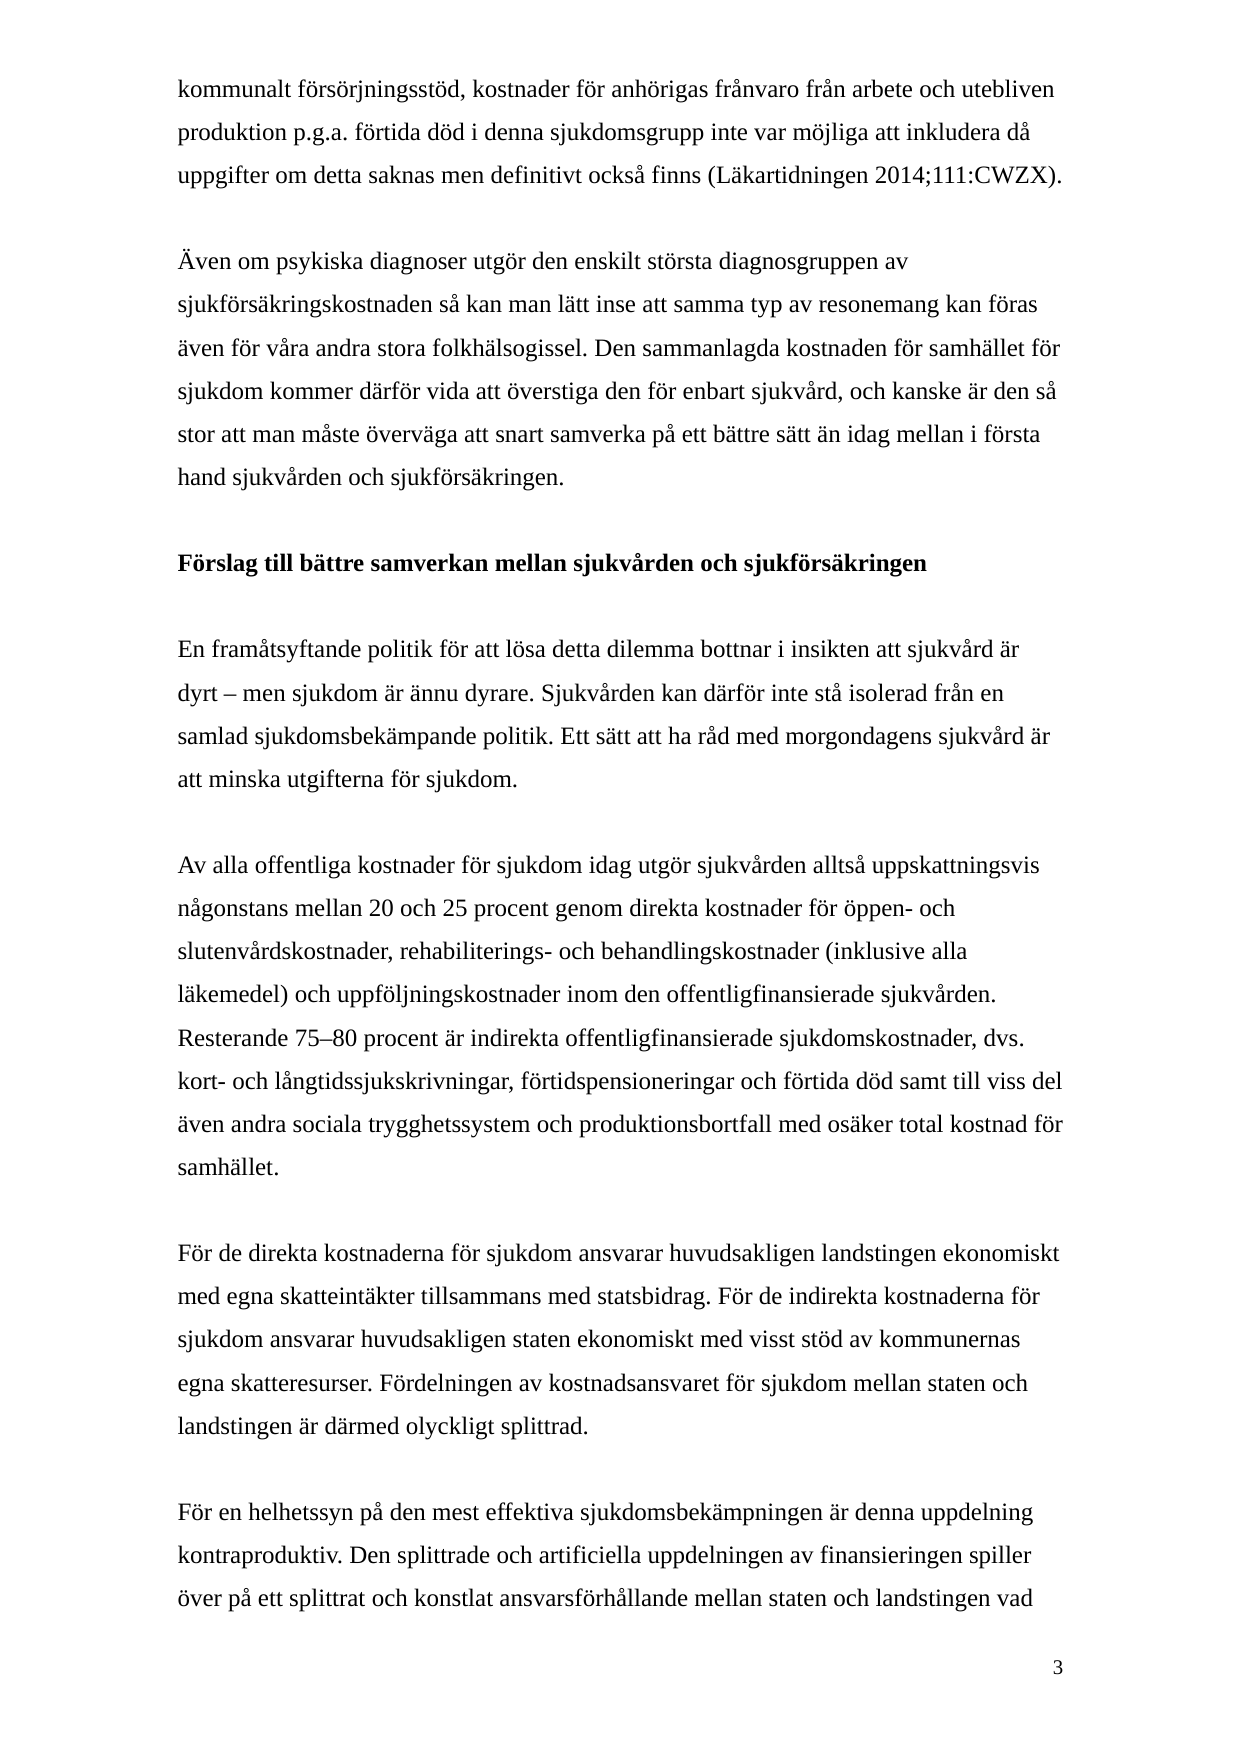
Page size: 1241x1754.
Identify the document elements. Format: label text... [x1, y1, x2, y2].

text Av alla offentliga kostnader för sjukdom idag utgör sjukvården alltså uppskattningsvis någonstans mellan 20 och 25 procent genom direkta kostnader för öppen- och slutenvårdskostnader, rehabiliterings- och behandlingskostnader (inklusive alla läkemedel) och uppföljningskostnader inom den offentligfinansierade sjukvården. Resterande 75–80 procent är indirekta offentligfinansierade sjukdomskostnader, dvs. kort- och långtidssjukskrivningar, förtidspensioneringar och förtida död samt till viss del även andra sociala trygghetssystem och produktionsbortfall med osäker total kostnad för samhället. [177, 850, 1063, 1181]
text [177, 74, 1063, 189]
text Även om psykiska diagnoser utgör den enskilt största diagnosgruppen av sjukförsäkringskostnaden så kan man lätt inse att samma typ av resonemang kan föras även för våra andra stora folkhälsogissel. Den sammanlagda kostnaden för samhället för sjukdom kommer därför vida att överstiga den för enbart sjukvård, och kanske är den så stor att man måste överväga att snart samverka på ett bättre sätt än idag mellan i första hand sjukvården och sjukförsäkringen. [177, 246, 1063, 491]
text För de direkta kostnaderna för sjukdom ansvarar huvudsakligen landstingen ekonomiskt med egna skatteintäkter tillsammans med statsbidrag. För de indirekta kostnaderna för sjukdom ansvarar huvudsakligen staten ekonomiskt med visst stöd av kommunernas egna skatteresurser. Fördelningen av kostnadsansvaret för sjukdom mellan staten och landstingen är därmed olyckligt splittrad. [177, 1238, 1063, 1439]
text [177, 1497, 1063, 1612]
text En framåtsyftande politik för att lösa detta dilemma bottnar i insikten att sjukvård är dyrt – men sjukdom är ännu dyrare. Sjukvården kan därför inte stå isolerad från en samlad sjukdomsbekämpande politik. Ett sätt att ha råd med morgondagens sjukvård är att minska utgifterna för sjukdom. [177, 634, 1063, 793]
text Förslag till bättre samverkan mellan sjukvården och sjukförsäkringen [177, 548, 1063, 577]
